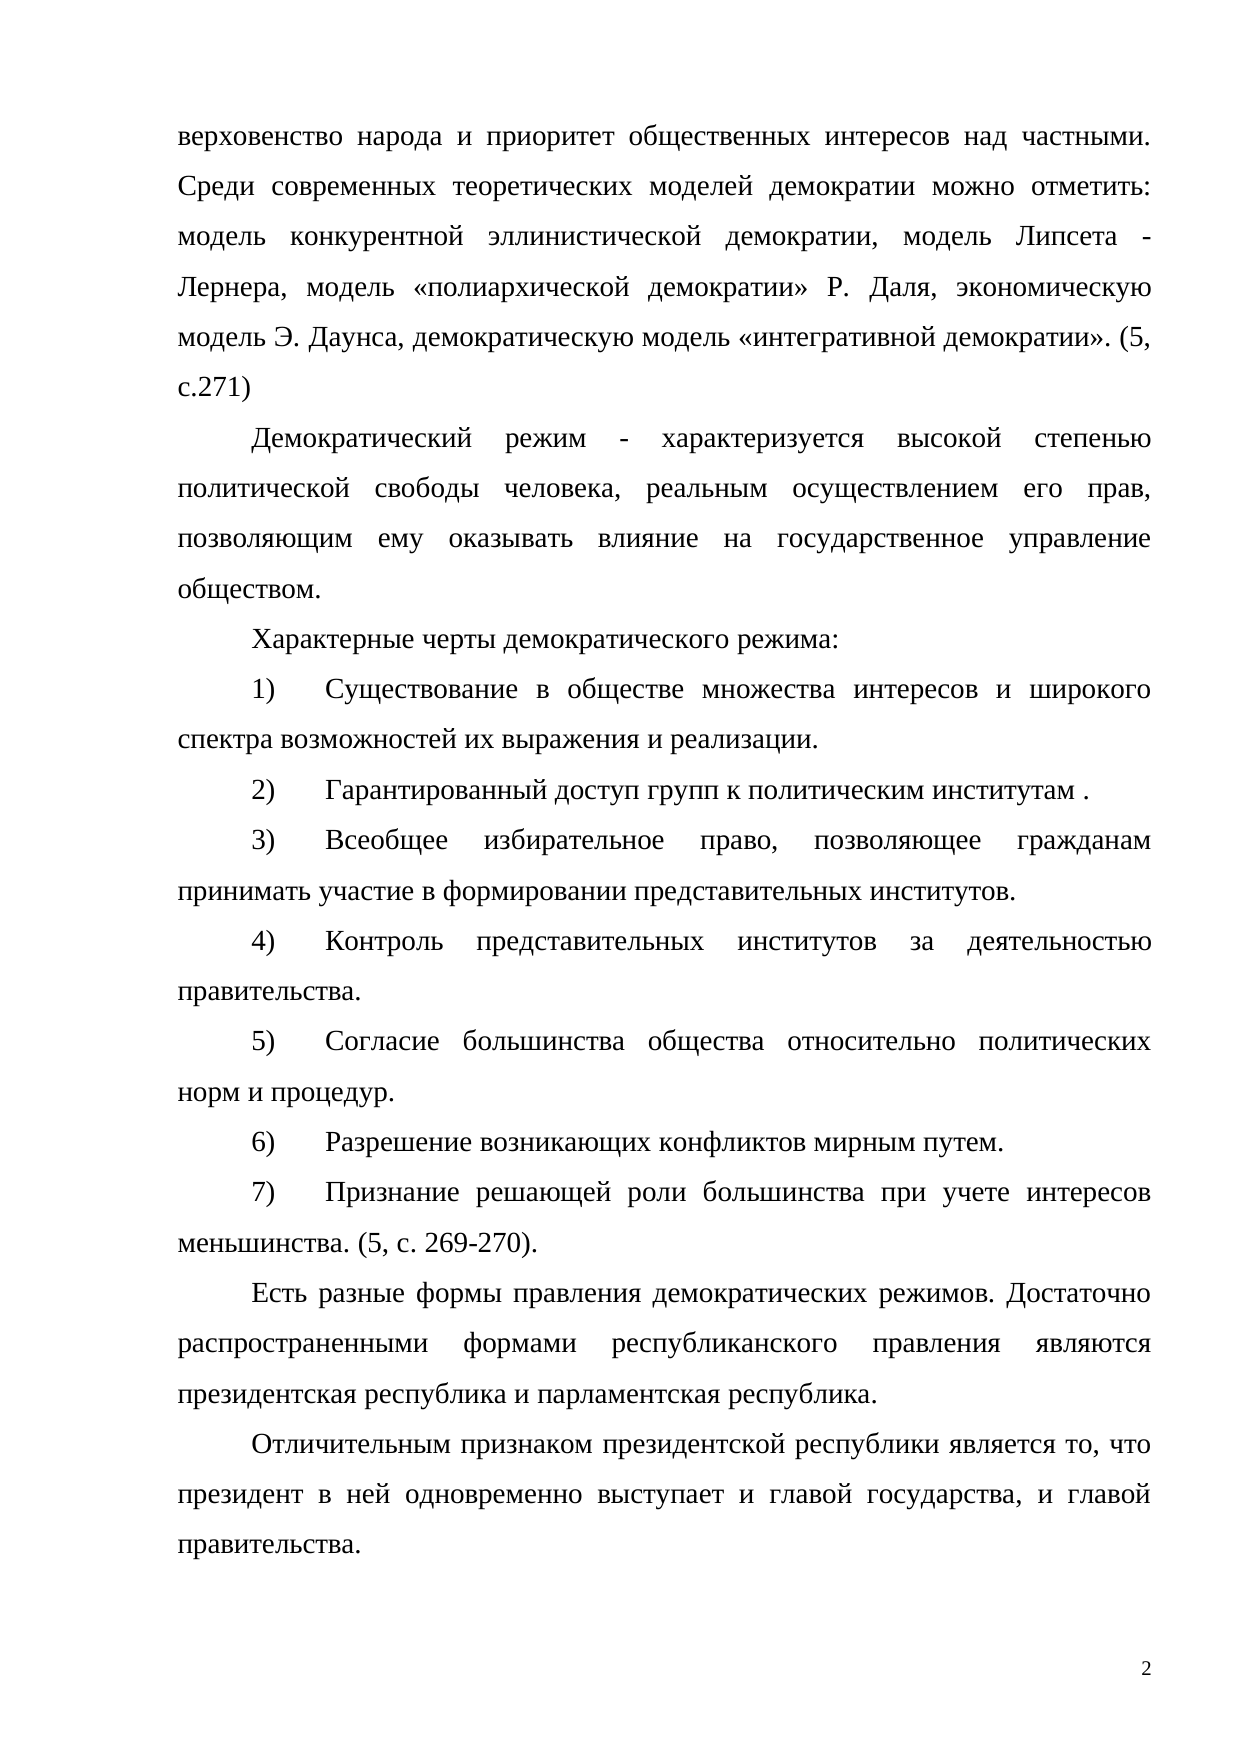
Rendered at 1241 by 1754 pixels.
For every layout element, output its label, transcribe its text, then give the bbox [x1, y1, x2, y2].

list Согласие большинства общества относительно политических норм и процедур. [177, 1024, 1152, 1108]
list Признание решающей роли большинства при учете интересов меньшинства. (5, с. 269-270). [177, 1175, 1152, 1258]
list Существование в обществе множества интересов и широкого спектра возможностей их выражения и реализации. [177, 672, 1152, 755]
text Отличительным признаком президентской республики является то, что президент в ней одновременно выступает и главой государства, и главой правительства. [177, 1426, 1152, 1560]
text Демократический режим - характеризуется высокой степенью политической свободы человека, реальным осуществлением его прав, позволяющим ему оказывать влияние на государственное управление обществом. [177, 420, 1152, 604]
list Контроль представительных институтов за деятельностью правительства. [177, 923, 1152, 1007]
list Всеобщее избирательное право, позволяющее гражданам принимать участие в формировании представительных институтов. [177, 822, 1152, 906]
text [177, 118, 1152, 403]
list Гарантированный доступ групп к политическим институтам . [177, 772, 1152, 806]
list Разрешение возникающих конфликтов мирным путем. [177, 1124, 1152, 1158]
text Характерные черты демократического режима: [177, 621, 1152, 655]
text Есть разные формы правления демократических режимов. Достаточно распространенными формами республиканского правления являются президентская республика и парламентская республика. [177, 1275, 1152, 1409]
